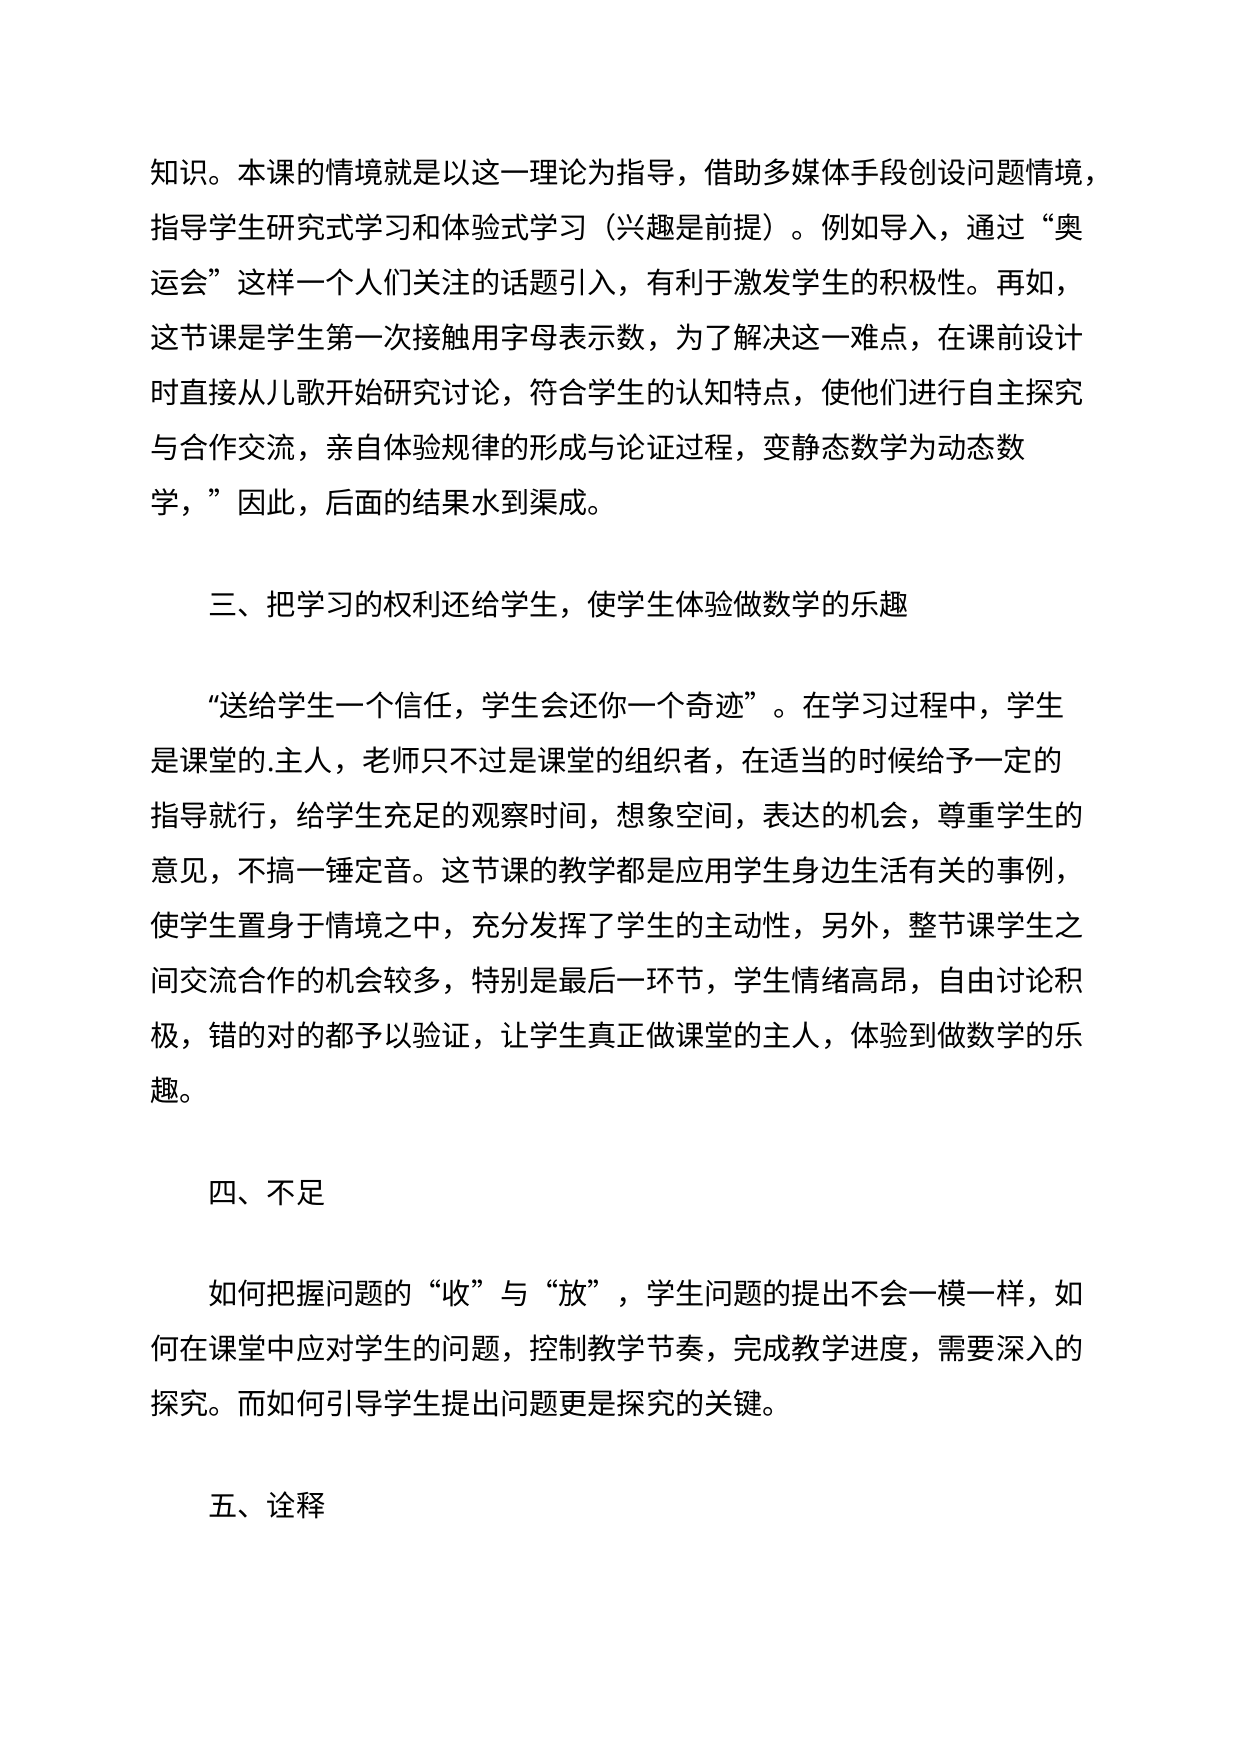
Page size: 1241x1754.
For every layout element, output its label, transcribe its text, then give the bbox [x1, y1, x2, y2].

text 三、把学习的权利还给学生，使学生体验做数学的乐趣 [150, 581, 1090, 623]
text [150, 150, 1090, 522]
text 五、诠释 [150, 1482, 1090, 1525]
text 如何把握问题的“收”与“放”，学生问题的提出不会一模一样，如何在课堂中应对学生的问题，控制教学节奏，完成教学进度，需要深入的探究。而如何引导学生提出问题更是探究的关键。 [150, 1271, 1090, 1423]
text 四、不足 [150, 1169, 1090, 1211]
text “送给学生一个信任，学生会还你一个奇迹”。在学习过程中，学生是课堂的.主人，老师只不过是课堂的组织者，在适当的时候给予一定的指导就行，给学生充足的观察时间，想象空间，表达的机会，尊重学生的意见，不搞一锤定音。这节课的教学都是应用学生身边生活有关的事例，使学生置身于情境之中，充分发挥了学生的主动性，另外，整节课学生之间交流合作的机会较多，特别是最后一环节，学生情绪高昂，自由讨论积极，错的对的都予以验证，让学生真正做课堂的主人，体验到做数学的乐趣。 [150, 683, 1090, 1110]
